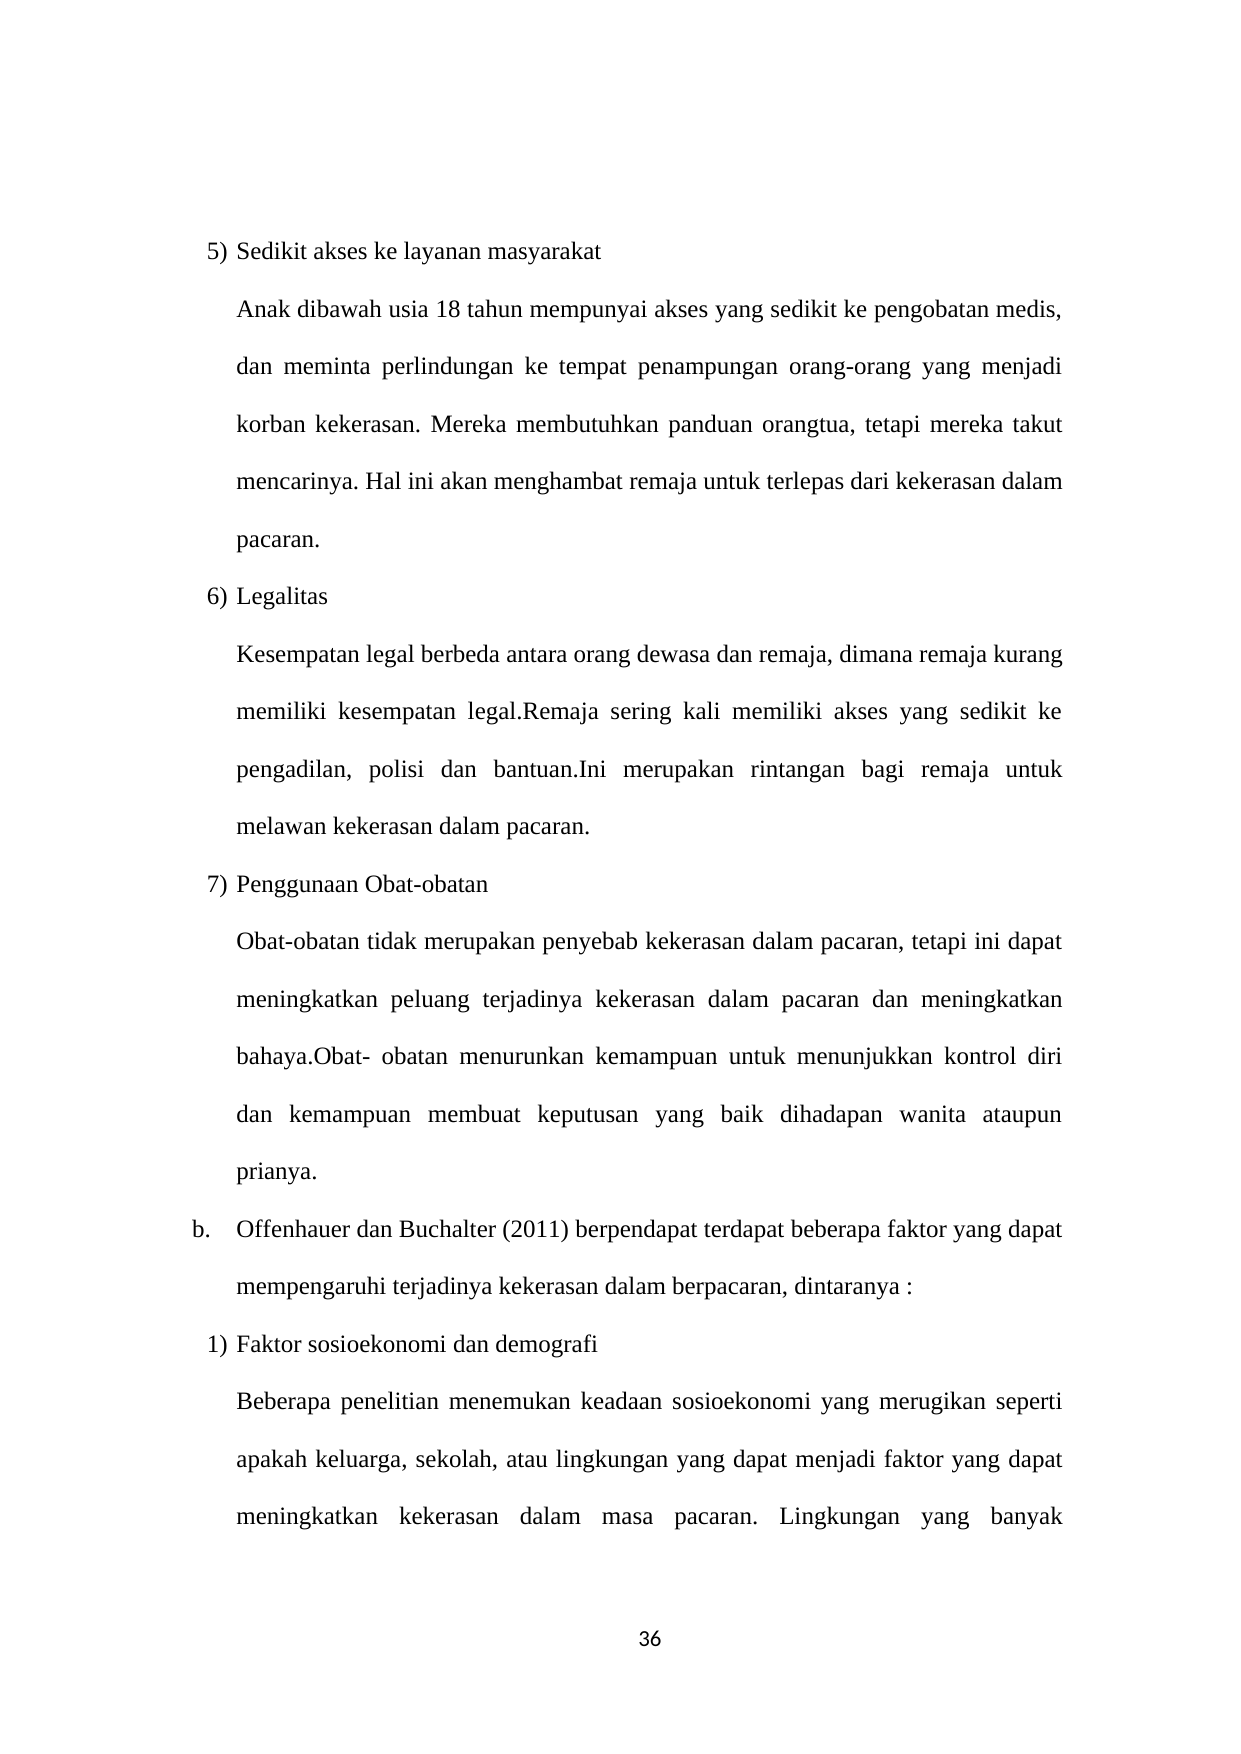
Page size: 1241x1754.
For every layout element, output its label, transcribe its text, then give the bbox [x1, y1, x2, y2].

list Legalitas [207, 581, 1063, 610]
list Offenhauer dan Buchalter (2011) berpendapat terdapat beberapa faktor yang dapat mempengaruhi terjadinya kekerasan dalam berpacaran, dintaranya : [192, 1214, 1063, 1300]
list Faktor sosioekonomi dan demografi [207, 1329, 1063, 1357]
list Sedikit akses ke layanan masyarakat [207, 236, 1063, 265]
list Anak dibawah usia 18 tahun mempunyai akses yang sedikit ke pengobatan medis, dan meminta perlindungan ke tempat penampungan orang-orang yang menjadi korban kekerasan. Mereka membutuhkan panduan orangtua, tetapi mereka takut mencarinya. Hal ini akan menghambat remaja untuk terlepas dari kekerasan dalam pacaran. [236, 294, 1063, 552]
list Kesempatan legal berbeda antara orang dewasa dan remaja, dimana remaja kurang memiliki kesempatan legal.Remaja sering kali memiliki akses yang sedikit ke pengadilan, polisi dan bantuan.Ini merupakan rintangan bagi remaja untuk melawan kekerasan dalam pacaran. [236, 639, 1063, 840]
list Obat-obatan tidak merupakan penyebab kekerasan dalam pacaran, tetapi ini dapat meningkatkan peluang terjadinya kekerasan dalam pacaran dan meningkatkan bahaya.Obat- obatan menurunkan kemampuan untuk menunjukkan kontrol diri dan kemampuan membuat keputusan yang baik dihadapan wanita ataupun prianya. [236, 926, 1063, 1185]
list Penggunaan Obat-obatan [207, 869, 1063, 897]
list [236, 1386, 1063, 1530]
